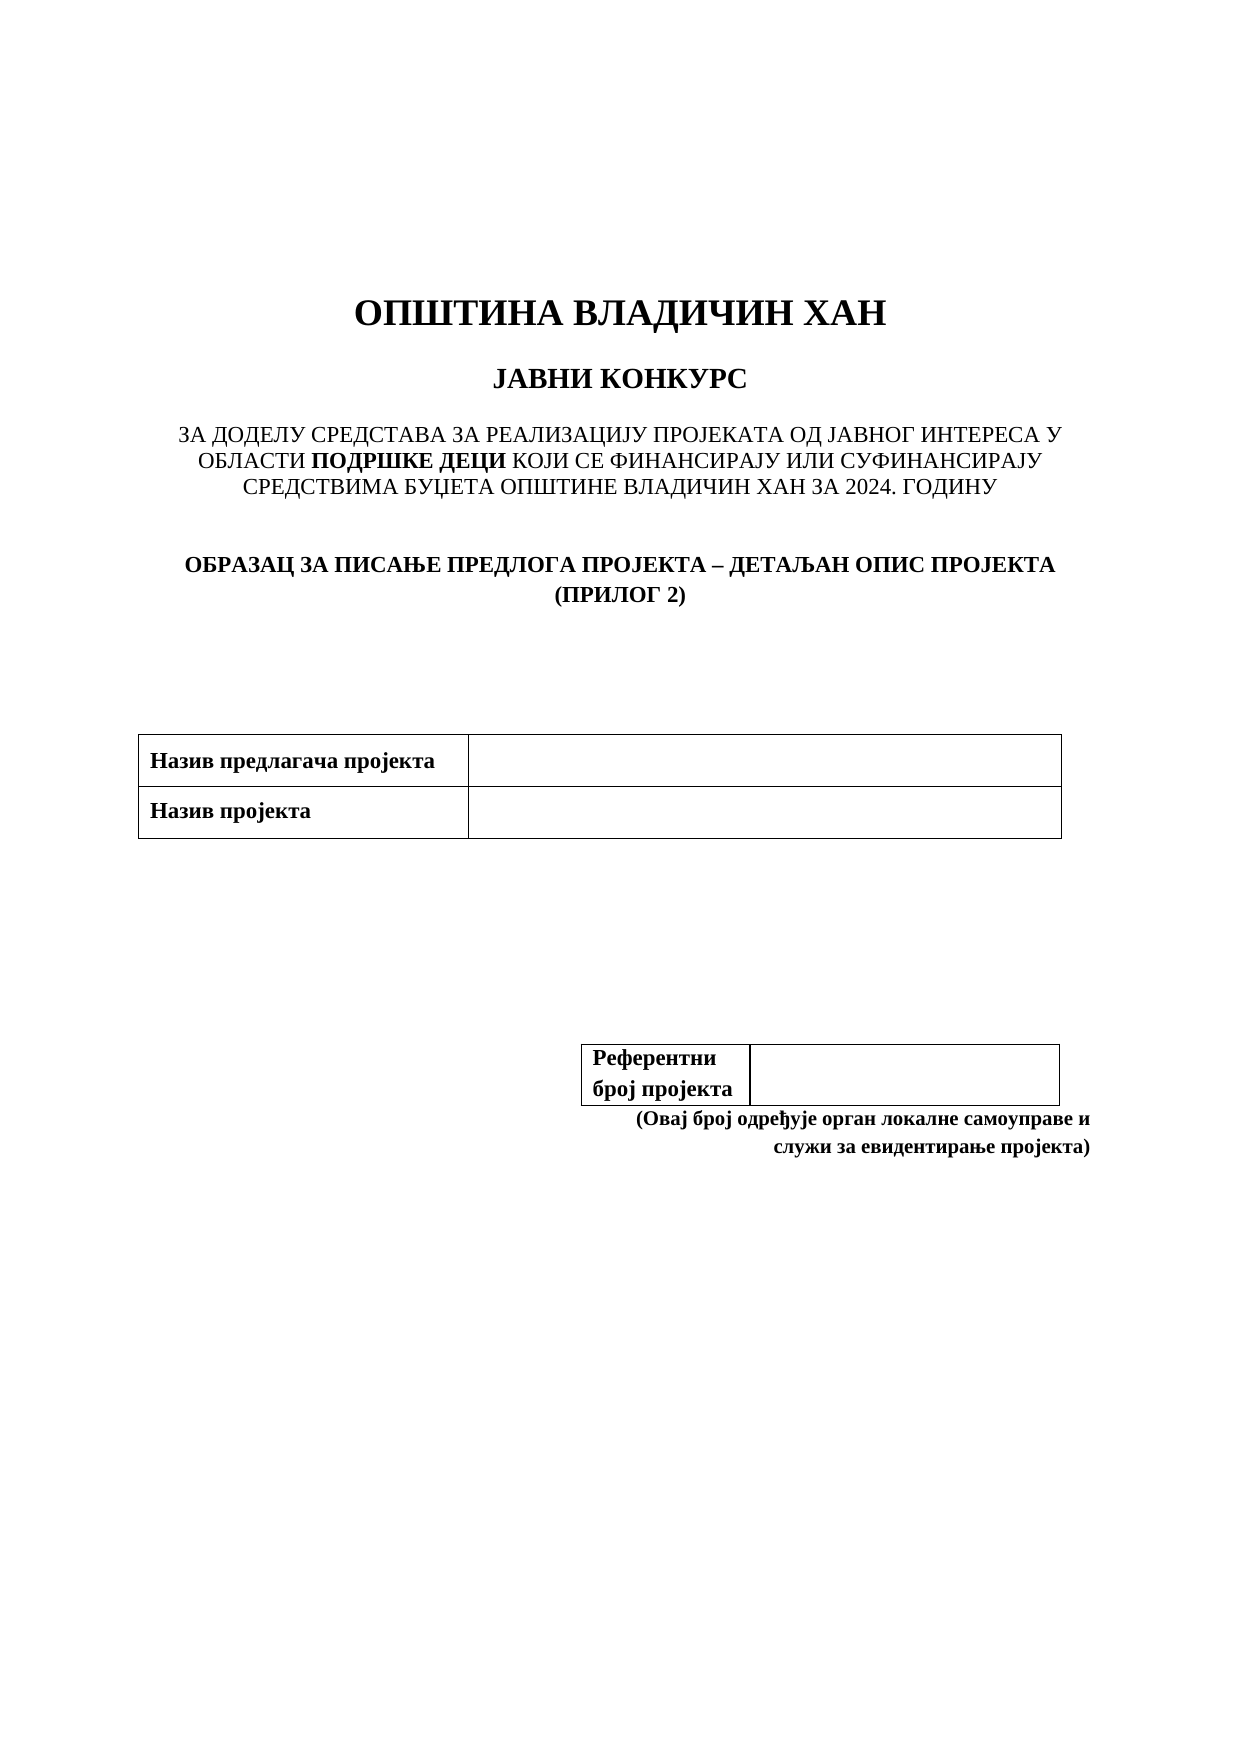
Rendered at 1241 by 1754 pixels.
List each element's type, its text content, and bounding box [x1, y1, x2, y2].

table_header [751, 1045, 1059, 1105]
text ЗА ДОДЕЛУ СРЕДСТАВА ЗА РЕАЛИЗАЦИЈУ ПРОЈЕКАТА ОД ЈАВНОГ ИНТЕРЕСА У ОБЛАСТИ ПОДРШКЕ ДЕЦИ КОЈИ СЕ ФИНАНСИРАЈУ ИЛИ СУФИНАНСИРАЈУ СРЕДСТВИМА БУЏЕТА ОПШТИНЕ ВЛАДИЧИН ХАН ЗА 2024. ГОДИНУ [150, 421, 1090, 500]
text служи за евидентирање пројекта) [150, 1133, 1090, 1158]
text (Овај број одређује орган локалне самоуправе и [150, 1106, 1090, 1130]
text ОБРАЗАЦ ЗА ПИСАЊЕ ПРЕДЛОГА ПРОЈЕКТА – ДЕТАЉАН ОПИС ПРОЈЕКТА (ПРИЛОГ 2) [150, 551, 1090, 607]
table_header Назив предлагача пројекта [139, 735, 468, 786]
text ОПШТИНА ВЛАДИЧИН ХАН [150, 291, 1090, 334]
table_header [469, 735, 1061, 786]
text ЈАВНИ КОНКУРС [150, 361, 1090, 395]
table_cell [469, 787, 1061, 838]
table_header Референтни број пројекта [582, 1045, 749, 1105]
table_cell Назив пројекта [139, 787, 468, 838]
